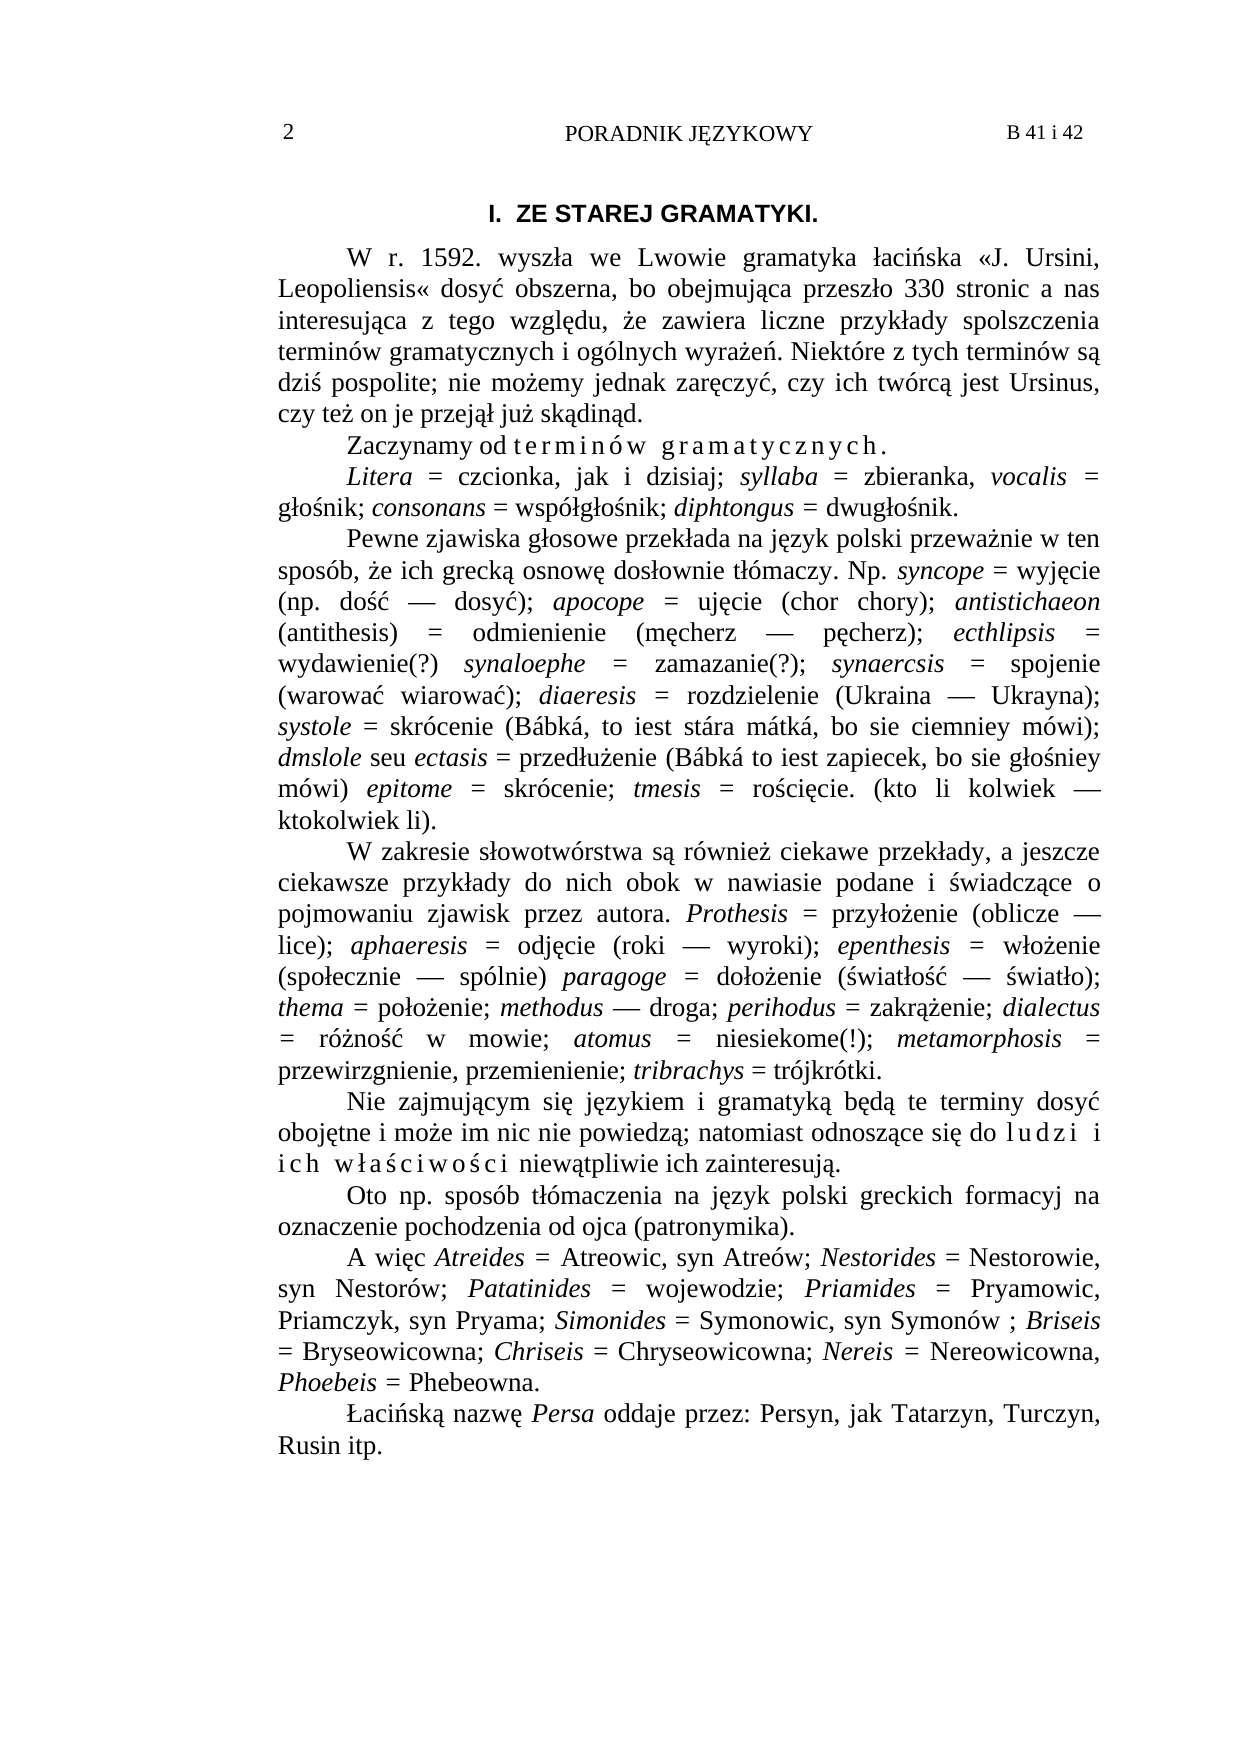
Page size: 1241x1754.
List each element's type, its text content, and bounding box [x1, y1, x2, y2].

list ZE STAREJ GRAMATYKI. [488, 202, 1101, 227]
text PORADNIK JĘZYKOWY [564, 123, 813, 146]
text Oto np. sposób tłómaczenia na język polski greckich formacyj na oznaczenie pochodzenia od ojca (patronymika). [278, 1179, 1101, 1242]
text В 41 i 42 [1006, 123, 1083, 144]
text Zaczynamy od terminów gramatycznych. [278, 429, 1101, 460]
text Litera = czcionka, jak i dzisiaj; syllaba = zbieranka, vocalis = głośnik; consonans = współgłośnik; diphtongus = dwugłośnik. [278, 460, 1101, 523]
text A więc Atreides = Atreowic, syn Atreów; Nestorides = Nestorowie, syn Nestorów; Patatinides = wojewodzie; Priamides = Pryamowic, Priamczyk, syn Pryama; Simonides = Symonowic, syn Symonów ; Briseis = Bryseowicowna; Chriseis = Chryseowicowna; Nereis = Nereowicowna, Phoebeis = Phebeowna. [278, 1242, 1101, 1398]
text Łacińską nazwę Persa oddaje przez: Persyn, jak Tatarzyn, Turczyn, Rusin itp. [278, 1398, 1101, 1460]
text Nie zajmującym się językiem i gramatyką będą te terminy dosyć obojętne i może im nic nie powiedzą; natomiast odnoszące się do ludzi i ich właściwości niewątpliwie ich zainteresują. [278, 1085, 1101, 1179]
text Pewne zjawiska głosowe przekłada na język polski przeważnie w ten sposób, że ich grecką osnowę dosłownie tłómaczy. Np. syncope = wyjęcie (np. dość — dosyć); apocope = ujęcie (chor chory); antistichaeon (antithesis) = odmienienie (męcherz — pęcherz); ecthlipsis = wydawienie(?) synaloephe = zamazanie(?); synaercsis = spojenie (warować wiarować); diaeresis = rozdzielenie (Ukraina — Ukrayna); systole = skrócenie (Bábká, to iest stára mátká, bo sie ciemniey mówi); dmslole seu ectasis = przedłużenie (Bábká to iest zapiecek, bo sie głośniey mówi) epitome = skrócenie; tmesis = rościęcie. (kto li kolwiek — ktokolwiek li). [278, 523, 1101, 835]
text W zakresie słowotwórstwa są również ciekawe przekłady, a jeszcze ciekawsze przykłady do nich obok w nawiasie podane i świadczące o pojmowaniu zjawisk przez autora. Prothesis = przyłożenie (oblicze — lice); aphaeresis = odjęcie (roki — wyroki); epenthesis = włożenie (społecznie — spólnie) paragoge = dołożenie (światłość — światło); thema = położenie; methodus — droga; perihodus = zakrążenie; dialectus = różność w mowie; atomus = niesiekome(!); metamorphosis = przewirzgnienie, przemienienie; tribrachys = trójkrótki. [278, 835, 1101, 1085]
text W r. 1592. wyszła we Lwowie gramatyka łacińska «J. Ursini, Leopoliensis« dosyć obszerna, bo obejmująca przeszło 330 stronic a nas interesująca z tego względu, że zawiera liczne przykłady spolszczenia terminów gramatycznych i ogólnych wyrażeń. Niektóre z tych terminów są dziś pospolite; nie możemy jednak zaręczyć, czy ich twórcą jest Ursinus, czy też on je przejął już skądinąd. [278, 242, 1101, 429]
